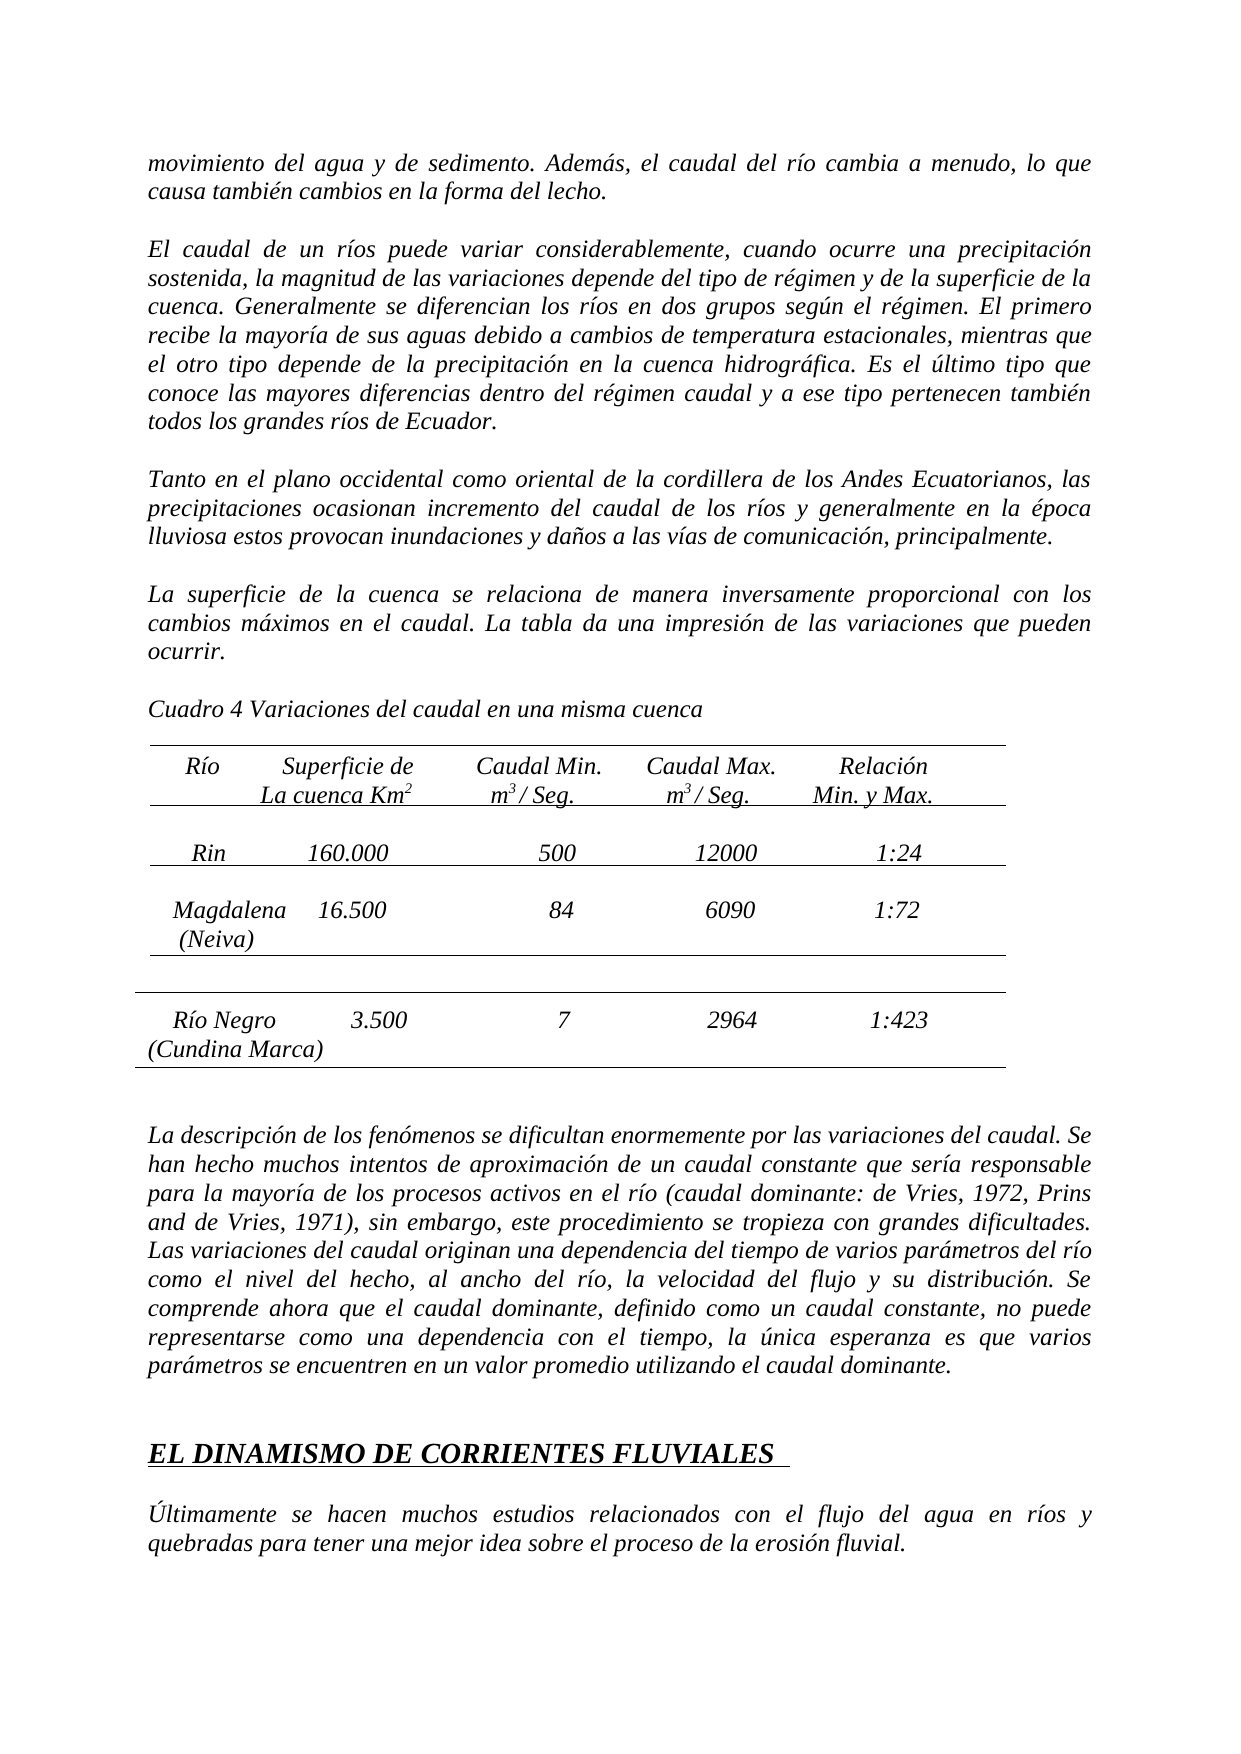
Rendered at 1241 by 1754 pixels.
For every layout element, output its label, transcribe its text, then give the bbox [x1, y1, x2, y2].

subtitle EL DINAMISMO DE CORRIENTES FLUVIALES [148, 1437, 1093, 1470]
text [148, 148, 1093, 205]
text La superficie de la cuenca se relaciona de manera inversamente proporcional con los cambios máximos en el caudal. La tabla da una impresión de las variaciones que pueden ocurrir. [148, 579, 1093, 665]
text Últimamente se hacen muchos estudios relacionados con el flujo del agua en ríos y quebradas para tener una mejor idea sobre el proceso de la erosión fluvial. [148, 1499, 1093, 1556]
text (Neiva) [148, 924, 1093, 953]
text Río Negro 3.500 7 2964 1:423 [148, 1005, 1093, 1034]
text El caudal de un ríos puede variar considerablemente, cuando ocurre una precipitación sostenida, la magnitud de las variaciones depende del tipo de régimen y de la superficie de la cuenca. Generalmente se diferencian los ríos en dos grupos según el régimen. El primero recibe la mayoría de sus aguas debido a cambios de temperatura estacionales, mientras que el otro tipo depende de la precipitación en la cuenca hidrográfica. Es el último tipo que conoce las mayores diferencias dentro del régimen caudal y a ese tipo pertenecen también todos los grandes ríos de Ecuador. [148, 234, 1093, 435]
text La descripción de los fenómenos se dificultan enormemente por las variaciones del caudal. Se han hecho muchos intentos de aproximación de un caudal constante que sería responsable para la mayoría de los procesos activos en el río (caudal dominante: de Vries, 1972, Prins and de Vries, 1971), sin embargo, este procedimiento se tropieza con grandes dificultades. Las variaciones del caudal originan una dependencia del tiempo de varios parámetros del río como el nivel del hecho, al ancho del río, la velocidad del flujo y su distribución. Se comprende ahora que el caudal dominante, definido como un caudal constante, no puede representarse como una dependencia con el tiempo, la única esperanza es que varios parámetros se encuentren en un valor promedio utilizando el caudal dominante. [148, 1120, 1093, 1379]
text Rin 160.000 500 12000 1:24 [148, 838, 1093, 866]
text Cuadro 4 Variaciones del caudal en una misma cuenca [148, 694, 1093, 723]
text Tanto en el plano occidental como oriental de la cordillera de los Andes Ecuatorianos, las precipitaciones ocasionan incremento del caudal de los ríos y generalmente en la época lluviosa estos provocan inundaciones y daños a las vías de comunicación, principalmente. [148, 464, 1093, 550]
text Río Superficie de Caudal Min. Caudal Max. Relación [148, 751, 1093, 780]
text Magdalena 16.500 84 6090 1:72 [148, 895, 1093, 924]
text La cuenca Km2 m3 / Seg. m3 / Seg. Min. y Max. [148, 780, 1093, 809]
text (Cundina Marca) [148, 1034, 1093, 1063]
